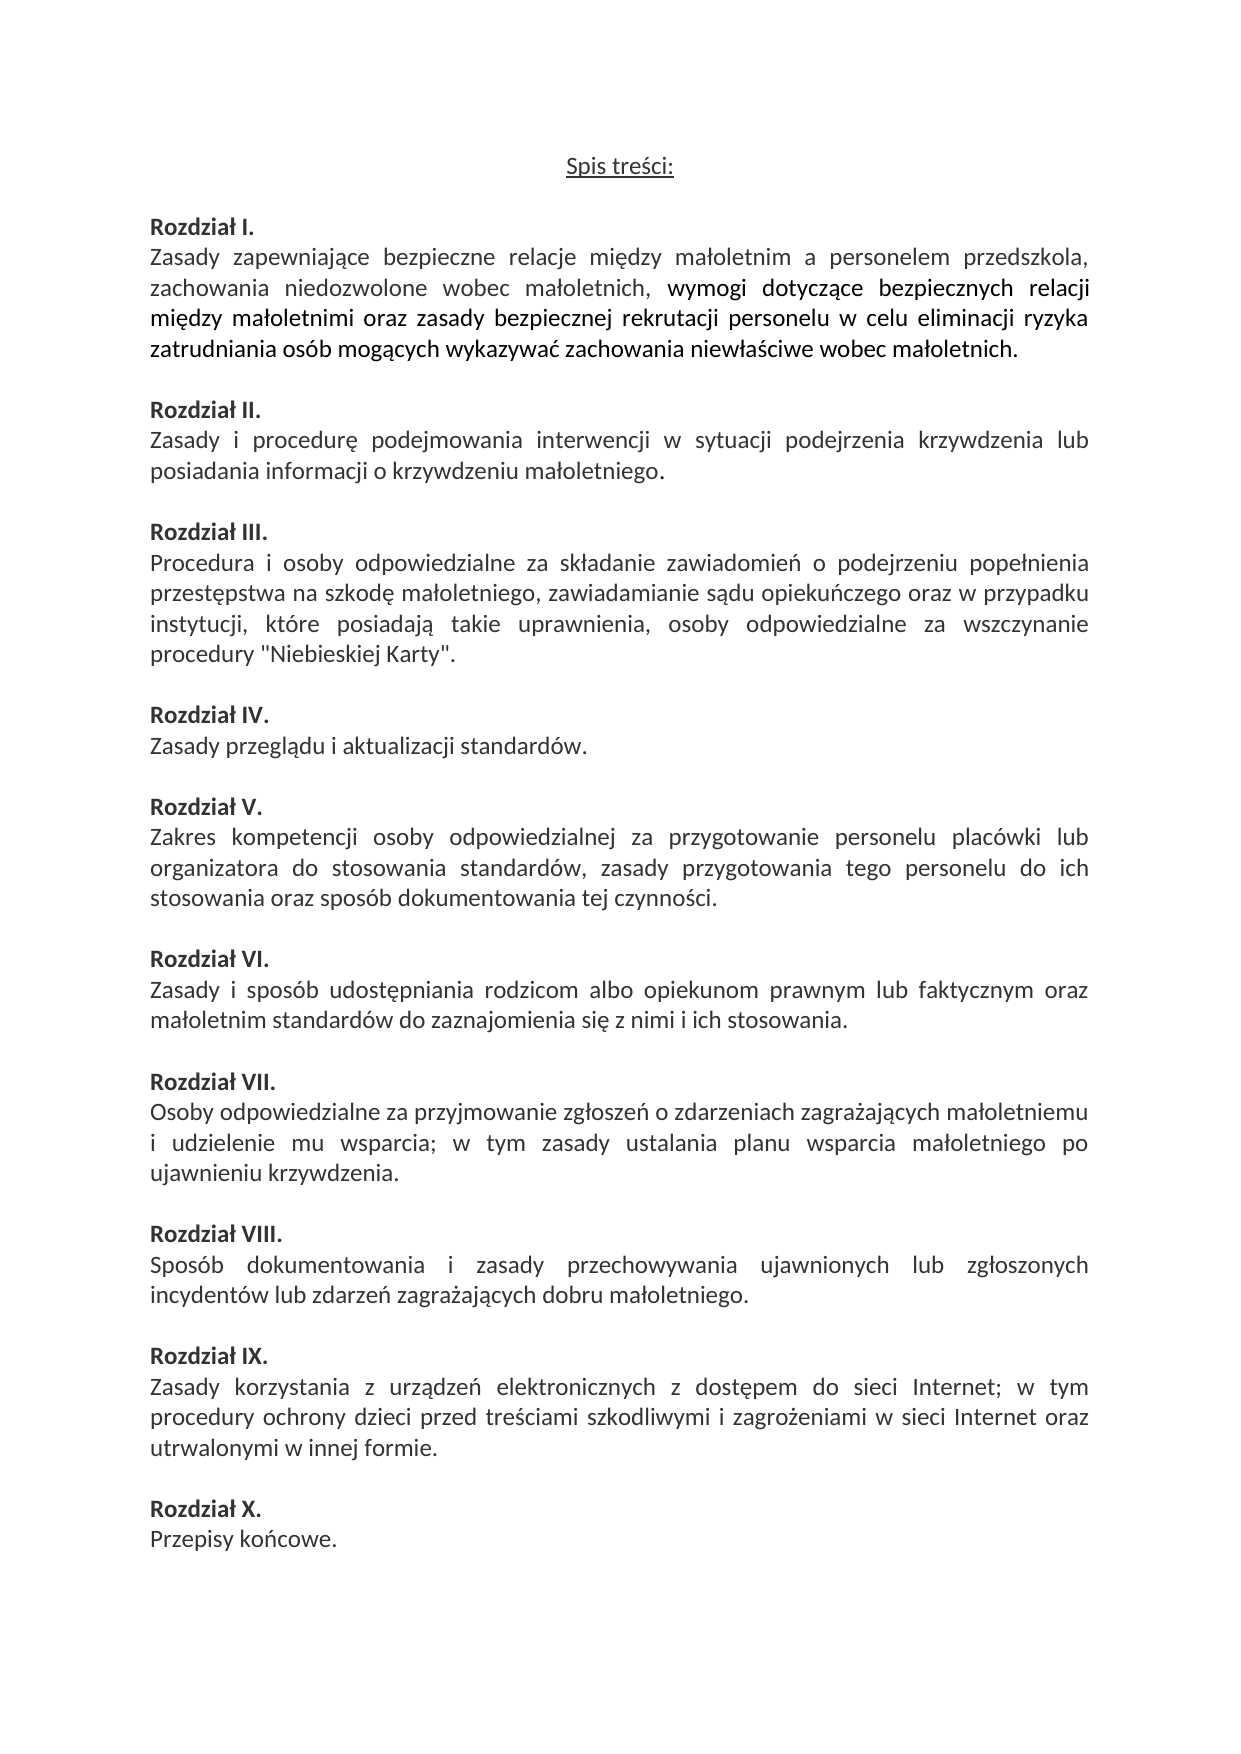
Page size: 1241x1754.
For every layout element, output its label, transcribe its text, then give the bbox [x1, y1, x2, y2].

text Zasady korzystania z urządzeń elektronicznych z dostępem do sieci Internet; w tym procedury ochrony dzieci przed treściami szkodliwymi i zagrożeniami w sieci Internet oraz utrwalonymi w innej formie. [150, 1371, 1090, 1462]
text Sposób dokumentowania i zasady przechowywania ujawnionych lub zgłoszonych incydentów lub zdarzeń zagrażających dobru małoletniego. [150, 1249, 1090, 1310]
text Zakres kompetencji osoby odpowiedzialnej za przygotowanie personelu placówki lub organizatora do stosowania standardów, zasady przygotowania tego personelu do ich stosowania oraz sposób dokumentowania tej czynności. [150, 821, 1090, 913]
text Osoby odpowiedzialne za przyjmowanie zgłoszeń o zdarzeniach zagrażających małoletniemu i udzielenie mu wsparcia; w tym zasady ustalania planu wsparcia małoletniego po ujawnieniu krzywdzenia. [150, 1096, 1090, 1188]
text Rozdział X. [150, 1493, 1090, 1523]
text Rozdział VIII. [150, 1218, 1090, 1249]
text Rozdział VII. [150, 1066, 1090, 1096]
text Rozdział VI. [150, 943, 1090, 974]
text Rozdział V. [150, 791, 1090, 821]
text Procedura i osoby odpowiedzialne za składanie zawiadomień o podejrzeniu popełnienia przestępstwa na szkodę małoletniego, zawiadamianie sądu opiekuńczego oraz w przypadku instytucji, które posiadają takie uprawnienia, osoby odpowiedzialne za wszczynanie procedury "Niebieskiej Karty". [150, 547, 1090, 669]
text Spis treści: [150, 150, 1090, 181]
text Zasady przeglądu i aktualizacji standardów. [150, 730, 1090, 760]
text Rozdział IV. [150, 699, 1090, 730]
text Rozdział I. [150, 211, 1090, 242]
text Zasady zapewniające bezpieczne relacje między małoletnim a personelem przedszkola, zachowania niedozwolone wobec małoletnich, wymogi dotyczące bezpiecznych relacji między małoletnimi oraz zasady bezpiecznej rekrutacji personelu w celu eliminacji ryzyka zatrudniania osób mogących wykazywać zachowania niewłaściwe wobec małoletnich. [150, 242, 1090, 364]
text Przepisy końcowe. [150, 1523, 1090, 1554]
text Zasady i procedurę podejmowania interwencji w sytuacji podejrzenia krzywdzenia lub posiadania informacji o krzywdzeniu małoletniego. [150, 425, 1090, 486]
text Rozdział IX. [150, 1340, 1090, 1371]
text Zasady i sposób udostępniania rodzicom albo opiekunom prawnym lub faktycznym oraz małoletnim standardów do zaznajomienia się z nimi i ich stosowania. [150, 974, 1090, 1035]
text Rozdział II. [150, 394, 1090, 425]
text Rozdział III. [150, 516, 1090, 547]
